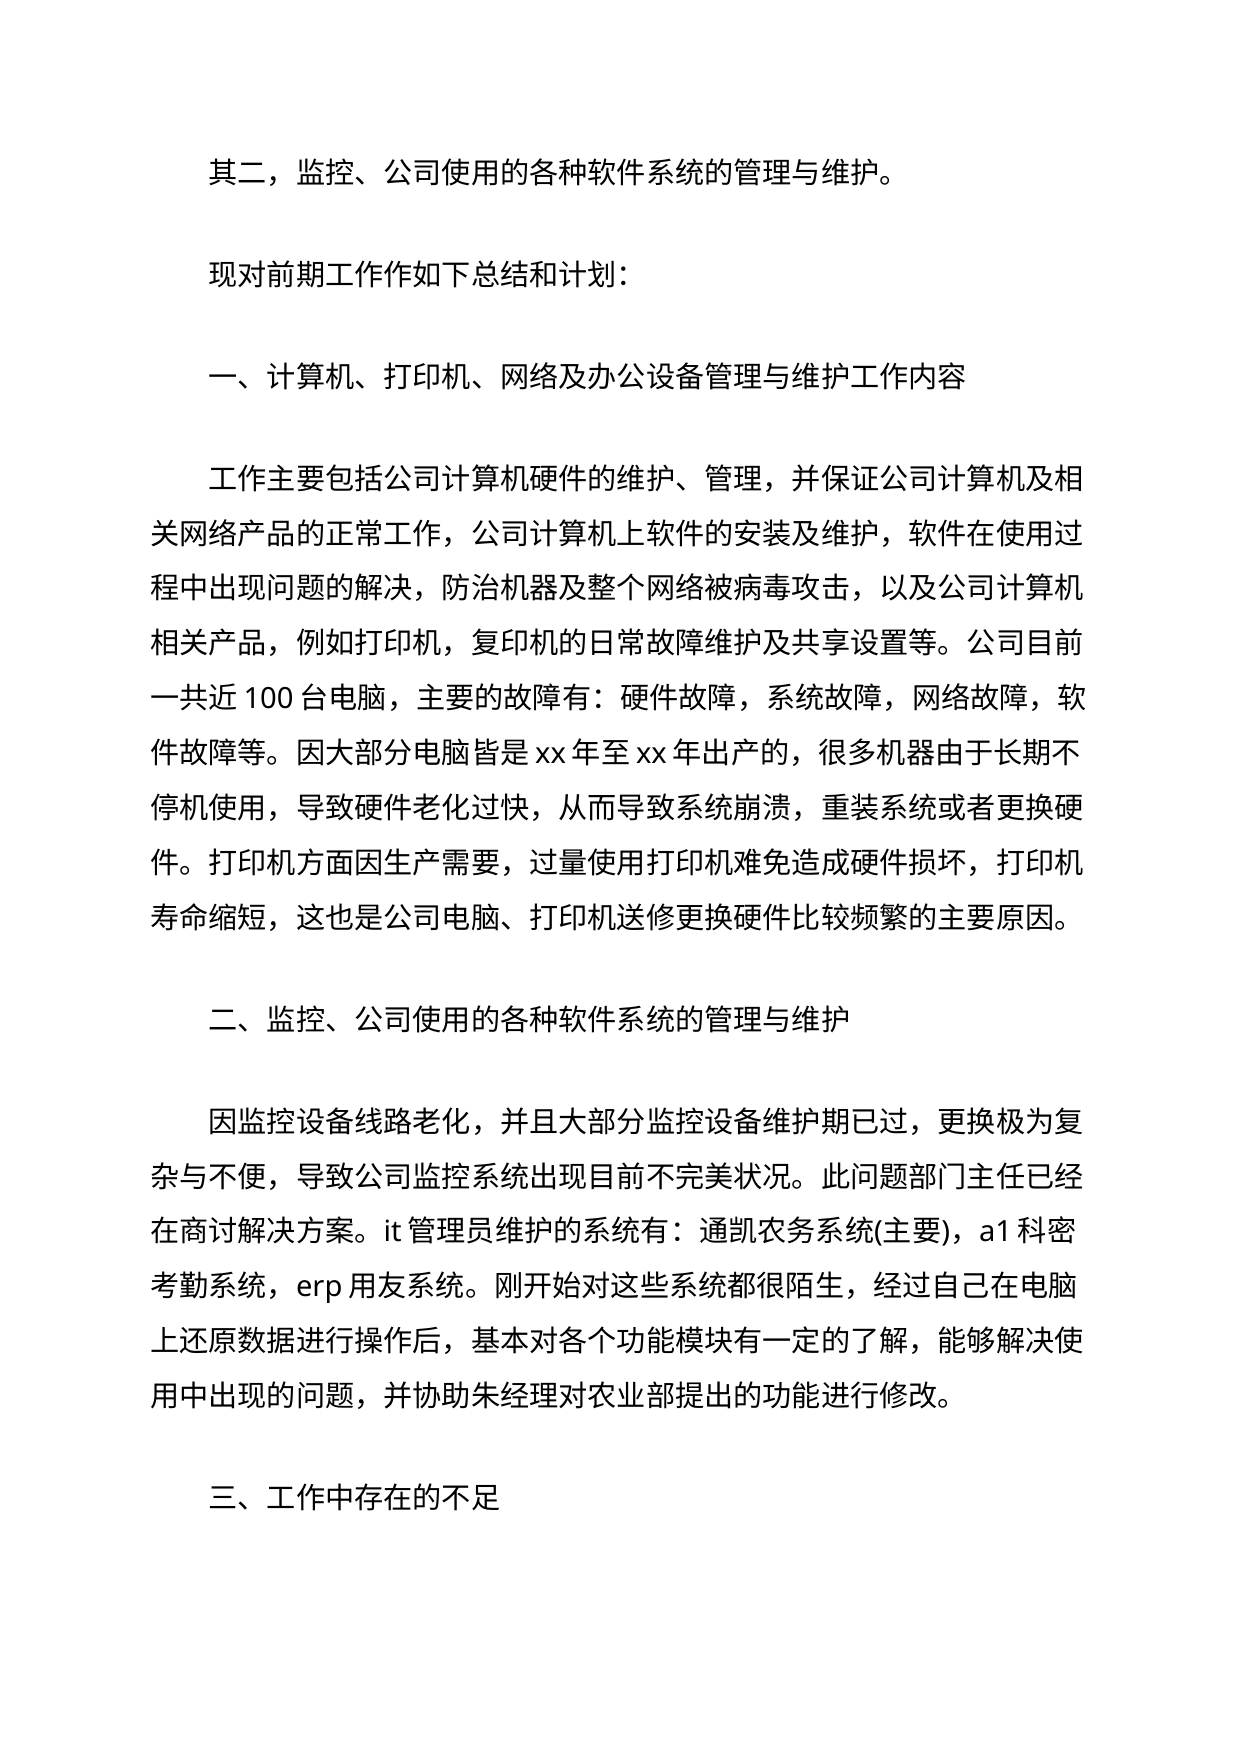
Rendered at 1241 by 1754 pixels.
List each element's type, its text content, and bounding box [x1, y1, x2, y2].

text 其二，监控、公司使用的各种软件系统的管理与维护。 [150, 150, 1090, 192]
text 工作主要包括公司计算机硬件的维护、管理，并保证公司计算机及相关网络产品的正常工作，公司计算机上软件的安装及维护，软件在使用过程中出现问题的解决，防治机器及整个网络被病毒攻击，以及公司计算机相关产品，例如打印机，复印机的日常故障维护及共享设置等。公司目前一共近100台电脑，主要的故障有：硬件故障，系统故障，网络故障，软件故障等。因大部分电脑皆是xx年至xx年出产的，很多机器由于长期不停机使用，导致硬件老化过快，从而导致系统崩溃，重装系统或者更换硬件。打印机方面因生产需要，过量使用打印机难免造成硬件损坏，打印机寿命缩短，这也是公司电脑、打印机送修更换硬件比较频繁的主要原因。 [150, 455, 1090, 937]
text 二、监控、公司使用的各种软件系统的管理与维护 [150, 996, 1090, 1039]
text 三、工作中存在的不足 [150, 1475, 1090, 1517]
text 现对前期工作作如下总结和计划： [150, 252, 1090, 294]
text 一、计算机、打印机、网络及办公设备管理与维护工作内容 [150, 353, 1090, 396]
text 因监控设备线路老化，并且大部分监控设备维护期已过，更换极为复杂与不便，导致公司监控系统出现目前不完美状况。此问题部门主任已经在商讨解决方案。it管理员维护的系统有：通凯农务系统(主要)，a1科密考勤系统，erp用友系统。刚开始对这些系统都很陌生，经过自己在电脑上还原数据进行操作后，基本对各个功能模块有一定的了解，能够解决使用中出现的问题，并协助朱经理对农业部提出的功能进行修改。 [150, 1098, 1090, 1415]
